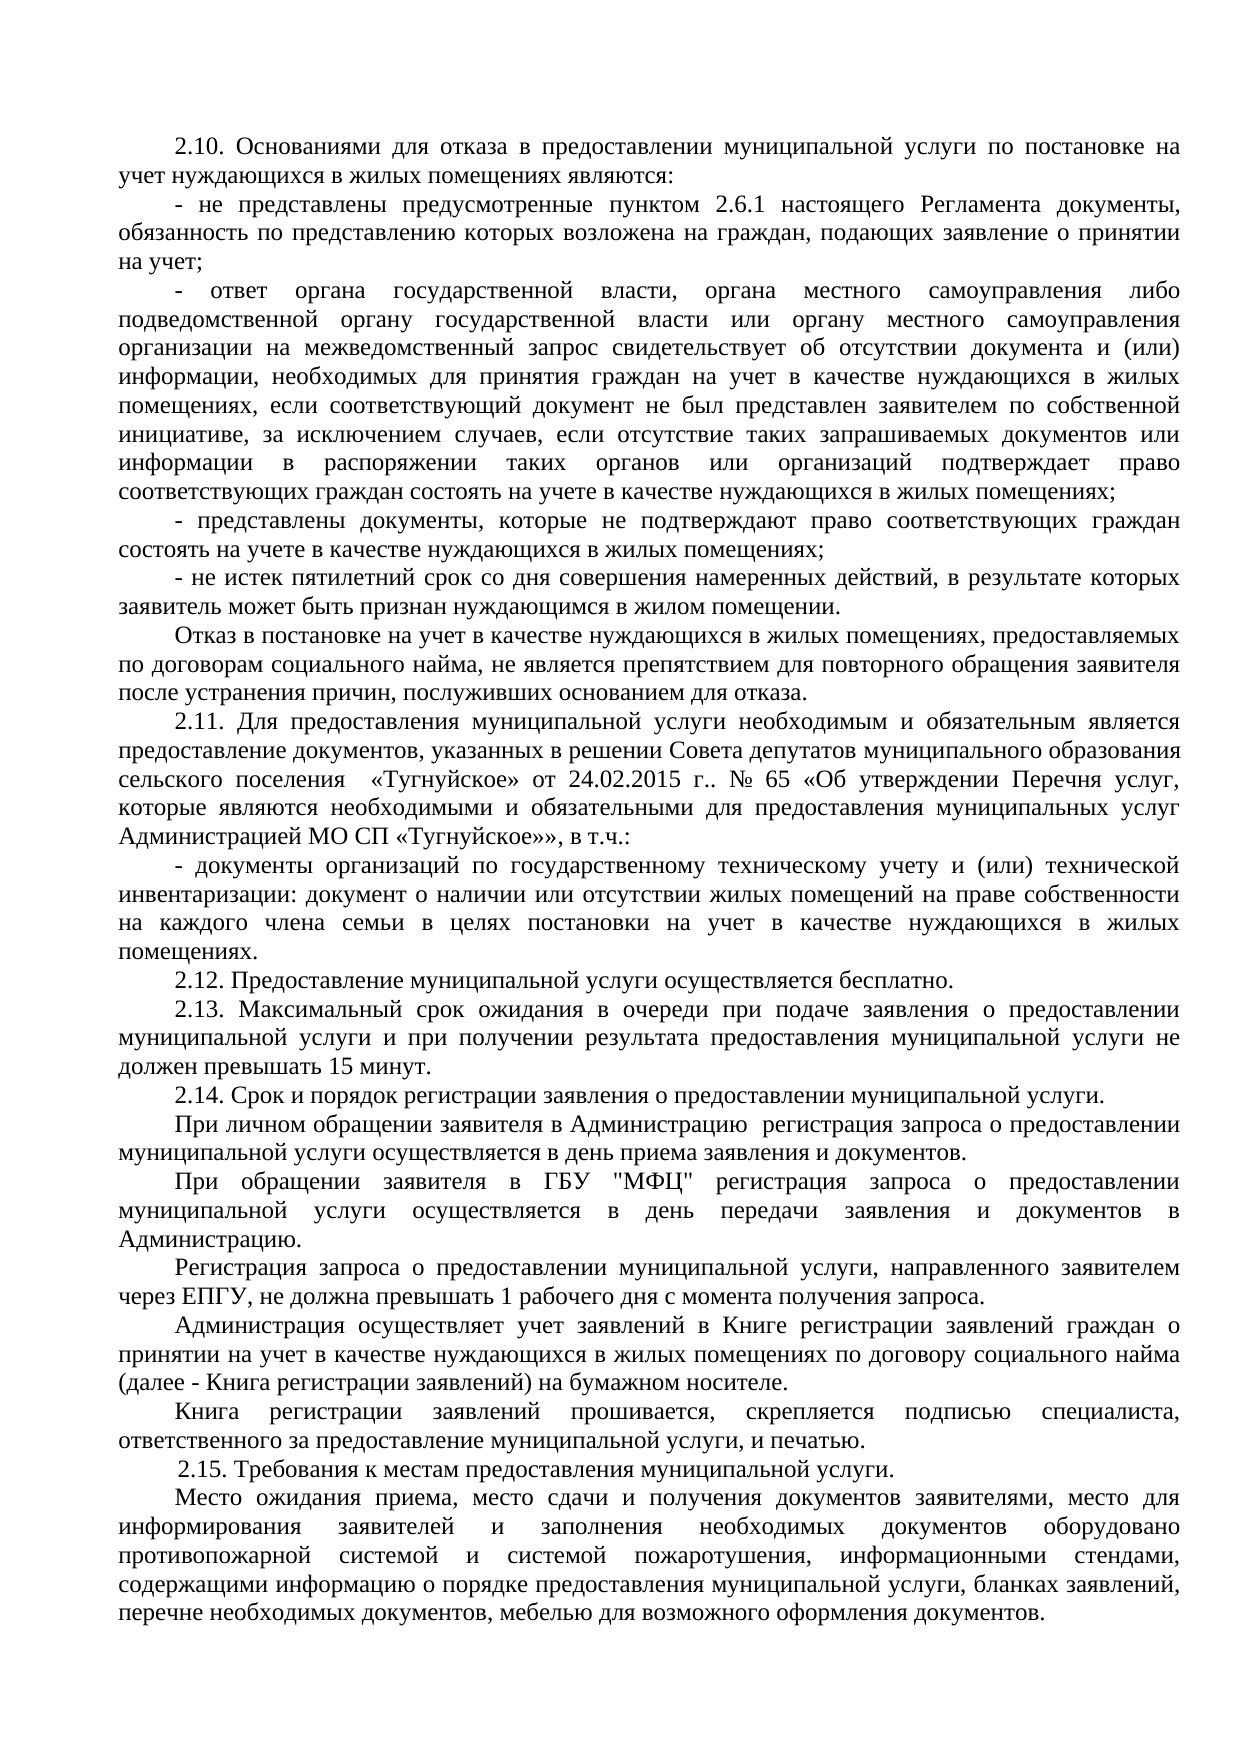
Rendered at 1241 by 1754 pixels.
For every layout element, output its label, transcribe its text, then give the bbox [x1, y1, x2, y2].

text Книга регистрации заявлений прошивается, скрепляется подписью специалиста, ответственного за предоставление муниципальной услуги, и печатью. [118, 1396, 1181, 1454]
text 2.13. Максимальный срок ожидания в очереди при подаче заявления о предоставлении муниципальной услуги и при получении результата предоставления муниципальной услуги не должен превышать 15 минут. [118, 994, 1181, 1080]
text Отказ в постановке на учет в качестве нуждающихся в жилых помещениях, предоставляемых по договорам социального найма, не является препятствием для повторного обращения заявителя после устранения причин, послуживших основанием для отказа. [118, 620, 1181, 706]
text 2.10. Основаниями для отказа в предоставлении муниципальной услуги по постановке на учет нуждающихся в жилых помещениях являются: [118, 131, 1181, 189]
text 2.14. Срок и порядок регистрации заявления о предоставлении муниципальной услуги. [118, 1080, 1181, 1109]
text 2.15. Требования к местам предоставления муниципальной услуги. [118, 1454, 1181, 1482]
text - ответ органа государственной власти, органа местного самоуправления либо подведомственной органу государственной власти или органу местного самоуправления организации на межведомственный запрос свидетельствует об отсутствии документа и (или) информации, необходимых для принятия граждан на учет в качестве нуждающихся в жилых помещениях, если соответствующий документ не был представлен заявителем по собственной инициативе, за исключением случаев, если отсутствие таких запрашиваемых документов или информации в распоряжении таких органов или организаций подтверждает право соответствующих граждан состоять на учете в качестве нуждающихся в жилых помещениях; [118, 275, 1181, 505]
text Администрация осуществляет учет заявлений в Книге регистрации заявлений граждан о принятии на учет в качестве нуждающихся в жилых помещениях по договору социального найма (далее - Книга регистрации заявлений) на бумажном носителе. [118, 1310, 1181, 1396]
text 2.11. Для предоставления муниципальной услуги необходимым и обязательным является предоставление документов, указанных в решении Совета депутатов муниципального образования сельского поселения «Тугнуйское» от 24.02.2015 г.. № 65 «Об утверждении Перечня услуг, которые являются необходимыми и обязательными для предоставления муниципальных услуг Администрацией МО СП «Тугнуйское»», в т.ч.: [118, 706, 1181, 850]
text - не истек пятилетний срок со дня совершения намеренных действий, в результате которых заявитель может быть признан нуждающимся в жилом помещении. [118, 562, 1181, 620]
text При обращении заявителя в ГБУ "МФЦ" регистрация запроса о предоставлении муниципальной услуги осуществляется в день передачи заявления и документов в Администрацию. [118, 1166, 1181, 1252]
text - документы организаций по государственному техническому учету и (или) технической инвентаризации: документ о наличии или отсутствии жилых помещений на праве собственности на каждого члена семьи в целях постановки на учет в качестве нуждающихся в жилых помещениях. [118, 850, 1181, 965]
text - представлены документы, которые не подтверждают право соответствующих граждан состоять на учете в качестве нуждающихся в жилых помещениях; [118, 505, 1181, 562]
text - не представлены предусмотренные пунктом 2.6.1 настоящего Регламента документы, обязанность по представлению которых возложена на граждан, подающих заявление о принятии на учет; [118, 189, 1181, 275]
text Место ожидания приема, место сдачи и получения документов заявителями, место для информирования заявителей и заполнения необходимых документов оборудовано противопожарной системой и системой пожаротушения, информационными стендами, содержащими информацию о порядке предоставления муниципальной услуги, бланках заявлений, перечне необходимых документов, мебелью для возможного оформления документов. [118, 1482, 1181, 1626]
text При личном обращении заявителя в Администрацию регистрация запроса о предоставлении муниципальной услуги осуществляется в день приема заявления и документов. [118, 1109, 1181, 1166]
text Регистрация запроса о предоставлении муниципальной услуги, направленного заявителем через ЕПГУ, не должна превышать 1 рабочего дня с момента получения запроса. [118, 1252, 1181, 1310]
text 2.12. Предоставление муниципальной услуги осуществляется бесплатно. [118, 965, 1181, 994]
